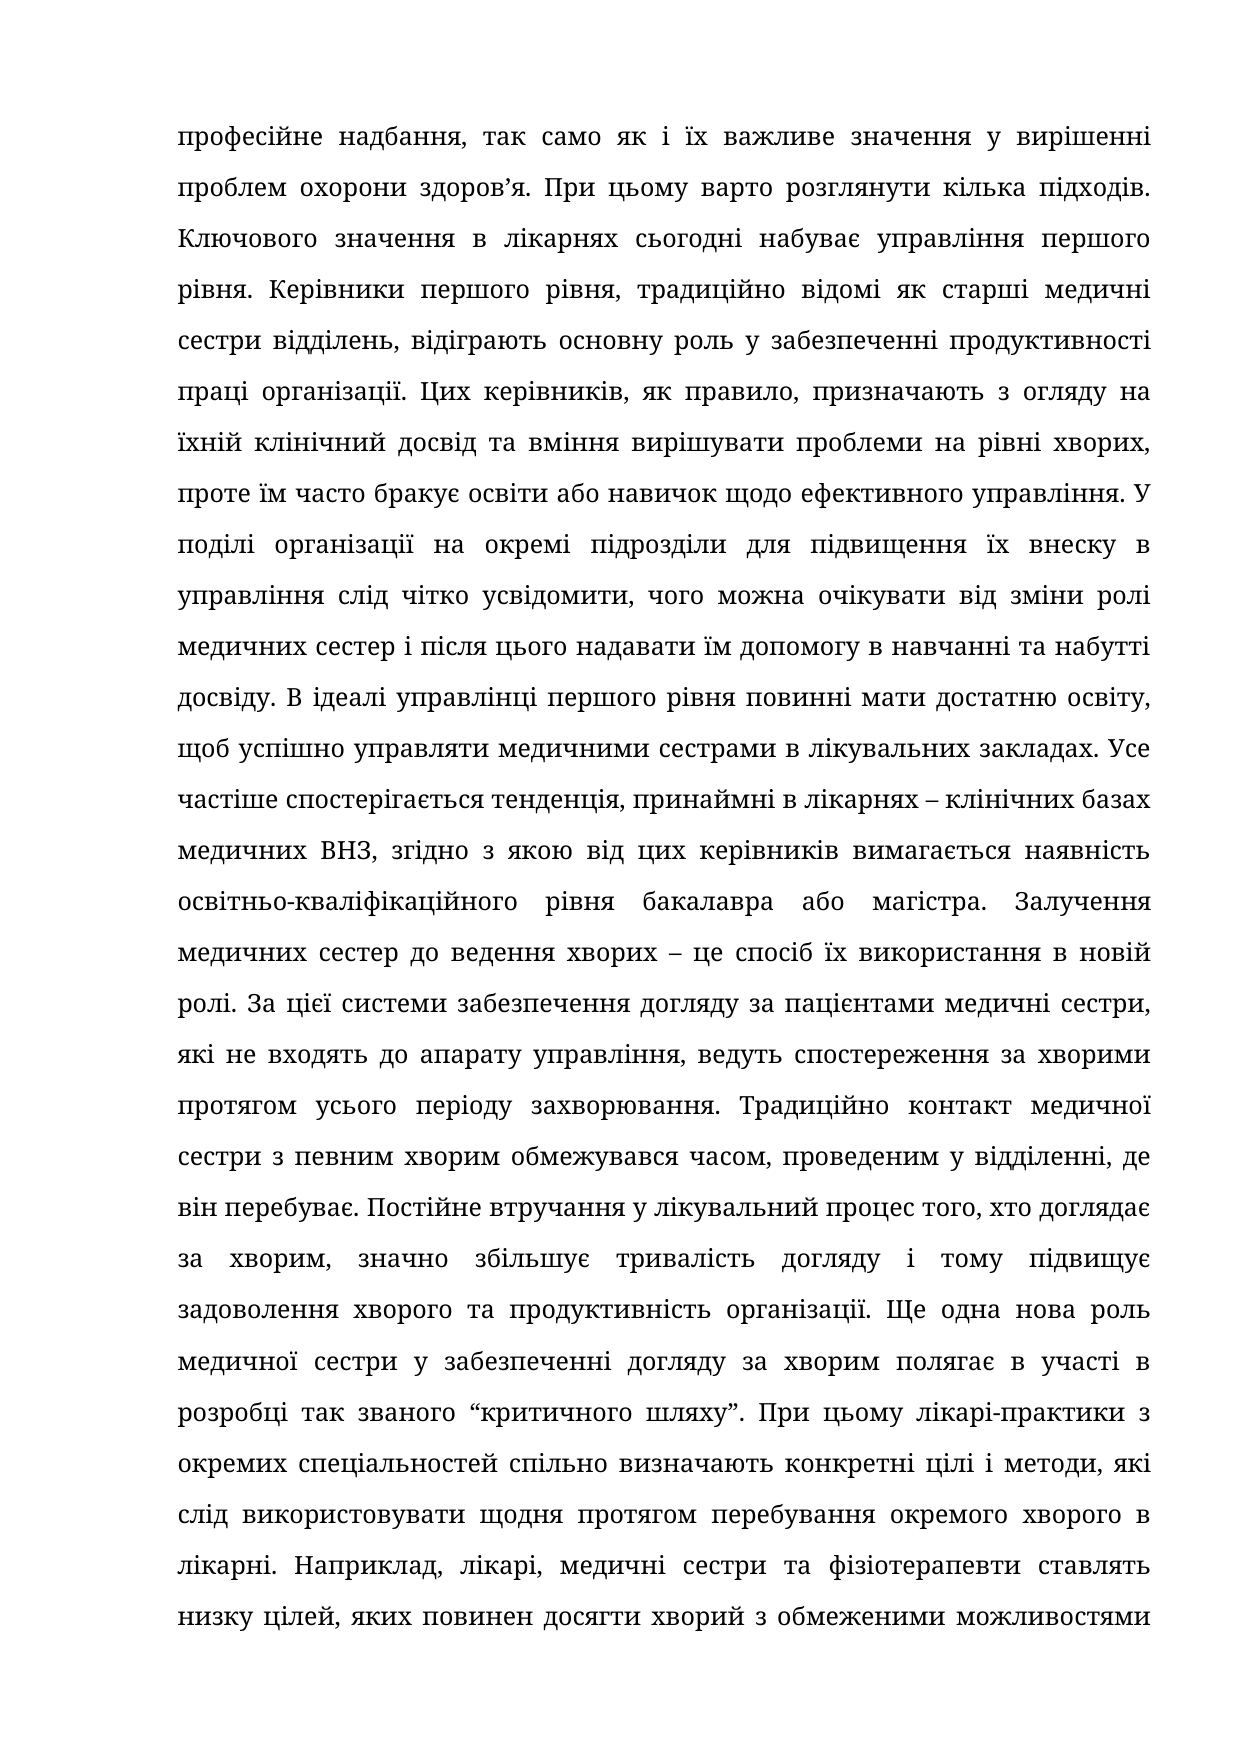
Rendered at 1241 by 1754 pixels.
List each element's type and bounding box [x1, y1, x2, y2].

text [177, 118, 1152, 1632]
